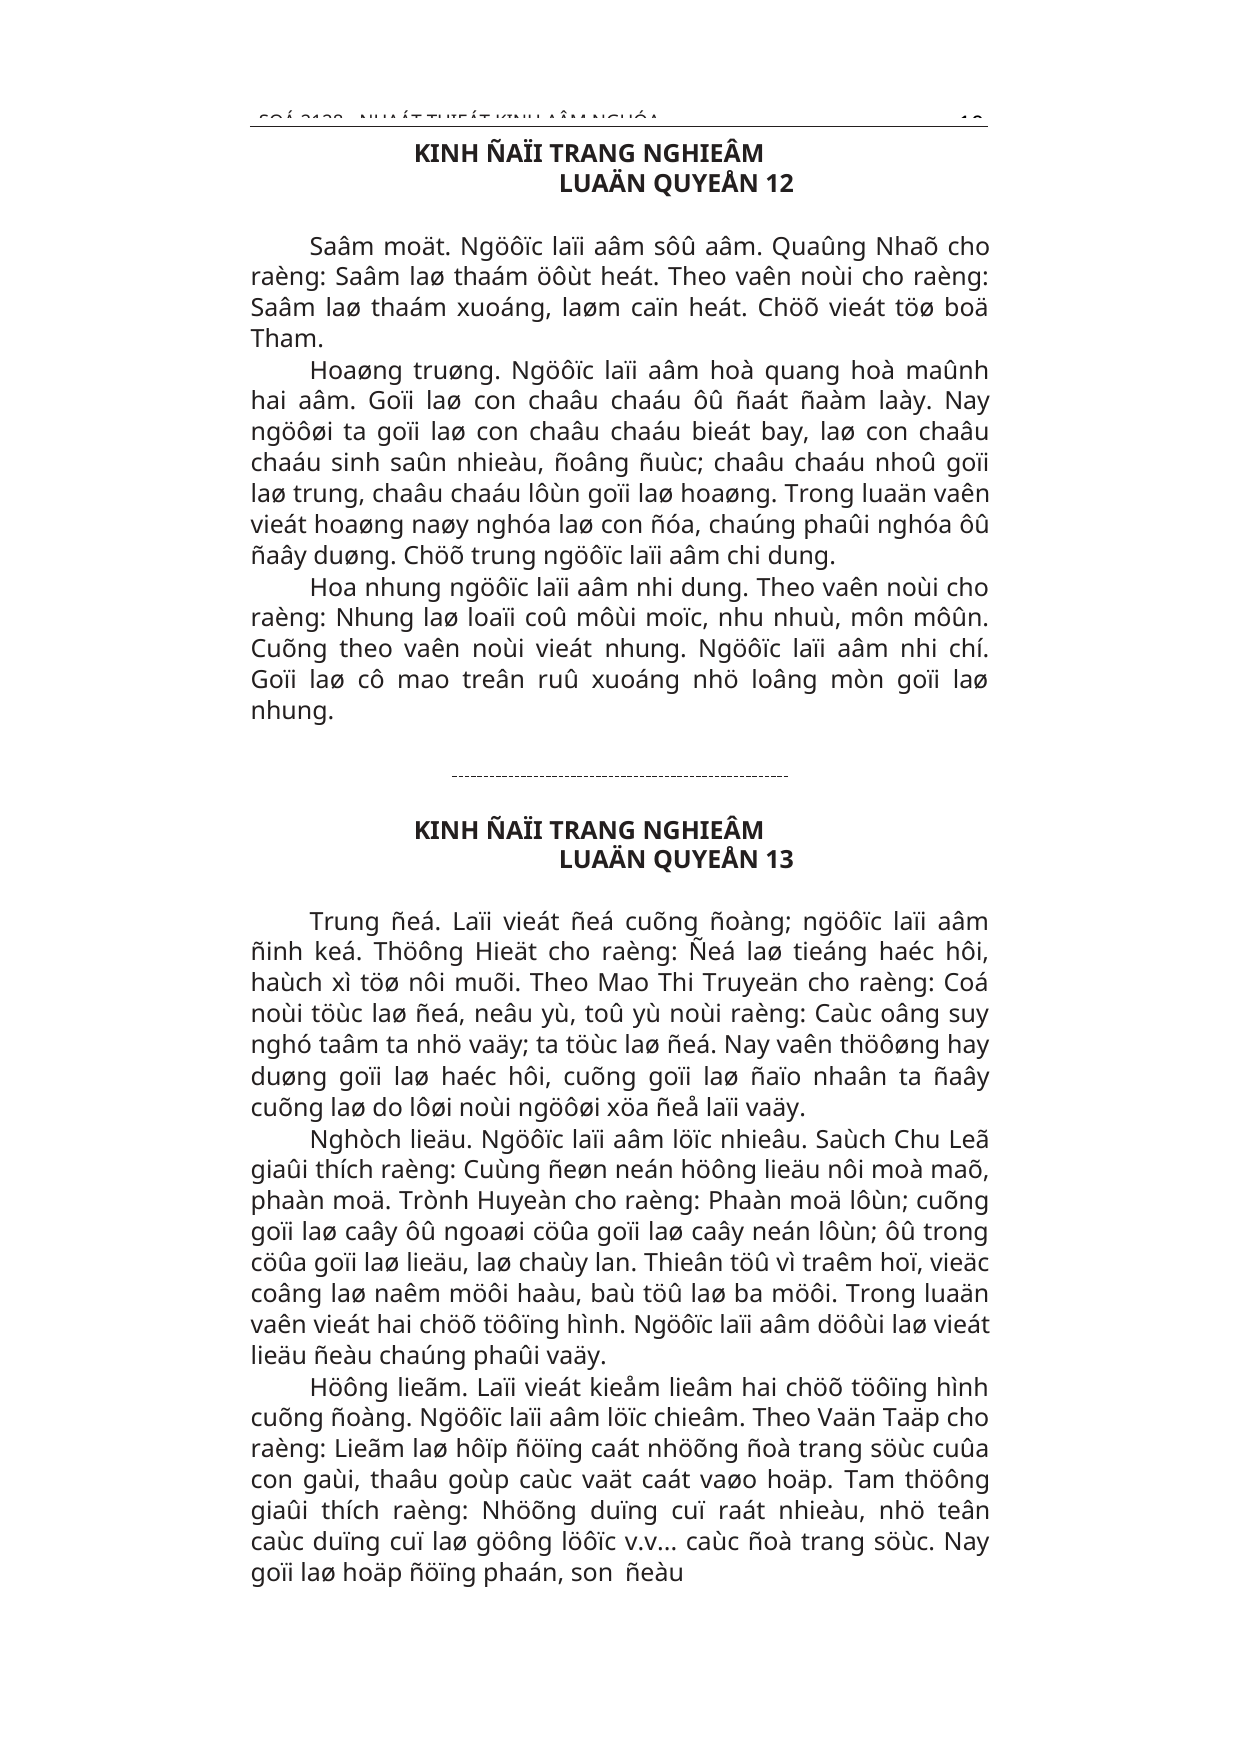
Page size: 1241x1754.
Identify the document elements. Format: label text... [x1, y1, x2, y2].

text Hoa nhung ngöôïc laïi aâm nhi dung. Theo vaên noùi cho raèng: Nhung laø loaïi coû môùi moïc, nhu nhuù, môn môûn. Cuõng theo vaên noùi vieát nhung. Ngöôïc laïi aâm nhi chí. Goïi laø cô mao treân ruû xuoáng nhö loâng mòn goïi laø nhung. [250, 572, 990, 727]
text Hoaøng truøng. Ngöôïc laïi aâm hoà quang hoà maûnh hai aâm. Goïi laø con chaâu chaáu ôû ñaát ñaàm laày. Nay ngöôøi ta goïi laø con chaâu chaáu bieát bay, laø con chaâu chaáu sinh saûn nhieàu, ñoâng ñuùc; chaâu chaáu nhoû goïi laø trung, chaâu chaáu lôùn goïi laø hoaøng. Trong luaän vaên vieát hoaøng naøy nghóa laø con ñóa, chaúng phaûi nghóa ôû ñaây duøng. Chöõ trung ngöôïc laïi aâm chi dung. [250, 354, 990, 572]
subtitle KINH ÑAÏI TRANG NGHIEÂM LUAÄN QUYEÅN 13 [413, 815, 828, 876]
subtitle KINH ÑAÏI TRANG NGHIEÂM LUAÄN QUYEÅN 12 [413, 138, 828, 199]
text Trung ñeá. Laïi vieát ñeá cuõng ñoàng; ngöôïc laïi aâm ñinh keá. Thöông Hieät cho raèng: Ñeá laø tieáng haéc hôi, haùch xì töø nôi muõi. Theo Mao Thi Truyeän cho raèng: Coá noùi töùc laø ñeá, neâu yù, toû yù noùi raèng: Caùc oâng suy nghó taâm ta nhö vaäy; ta töùc laø ñeá. Nay vaên thöôøng hay duøng goïi laø haéc hôi, cuõng goïi laø ñaïo nhaân ta ñaây cuõng laø do lôøi noùi ngöôøi xöa ñeå laïi vaäy. [250, 906, 990, 1123]
text Höông lieãm. Laïi vieát kieåm lieâm hai chöõ töôïng hình cuõng ñoàng. Ngöôïc laïi aâm löïc chieâm. Theo Vaän Taäp cho raèng: Lieãm laø hôïp ñöïng caát nhöõng ñoà trang söùc cuûa con gaùi, thaâu goùp caùc vaät caát vaøo hoäp. Tam thöông giaûi thích raèng: Nhöõng duïng cuï raát nhieàu, nhö teân caùc duïng cuï laø göông löôïc v.v... caùc ñoà trang söùc. Nay goïi laø hoäp ñöïng phaán, son ñeàu [250, 1372, 990, 1589]
text Nghòch lieäu. Ngöôïc laïi aâm löïc nhieâu. Saùch Chu Leã giaûi thích raèng: Cuùng ñeøn neán höông lieäu nôi moà maõ, phaàn moä. Trònh Huyeàn cho raèng: Phaàn moä lôùn; cuõng goïi laø caây ôû ngoaøi cöûa goïi laø caây neán lôùn; ôû trong cöûa goïi laø lieäu, laø chaùy lan. Thieân töû vì traêm hoï, vieäc coâng laø naêm möôi haàu, baù töû laø ba möôi. Trong luaän vaên vieát hai chöõ töôïng hình. Ngöôïc laïi aâm döôùi laø vieát lieäu ñeàu chaúng phaûi vaäy. [250, 1123, 990, 1372]
text Saâm moät. Ngöôïc laïi aâm sôû aâm. Quaûng Nhaõ cho raèng: Saâm laø thaám öôùt heát. Theo vaên noùi cho raèng: Saâm laø thaám xuoáng, laøm caïn heát. Chöõ vieát töø boä Tham. [250, 230, 990, 354]
